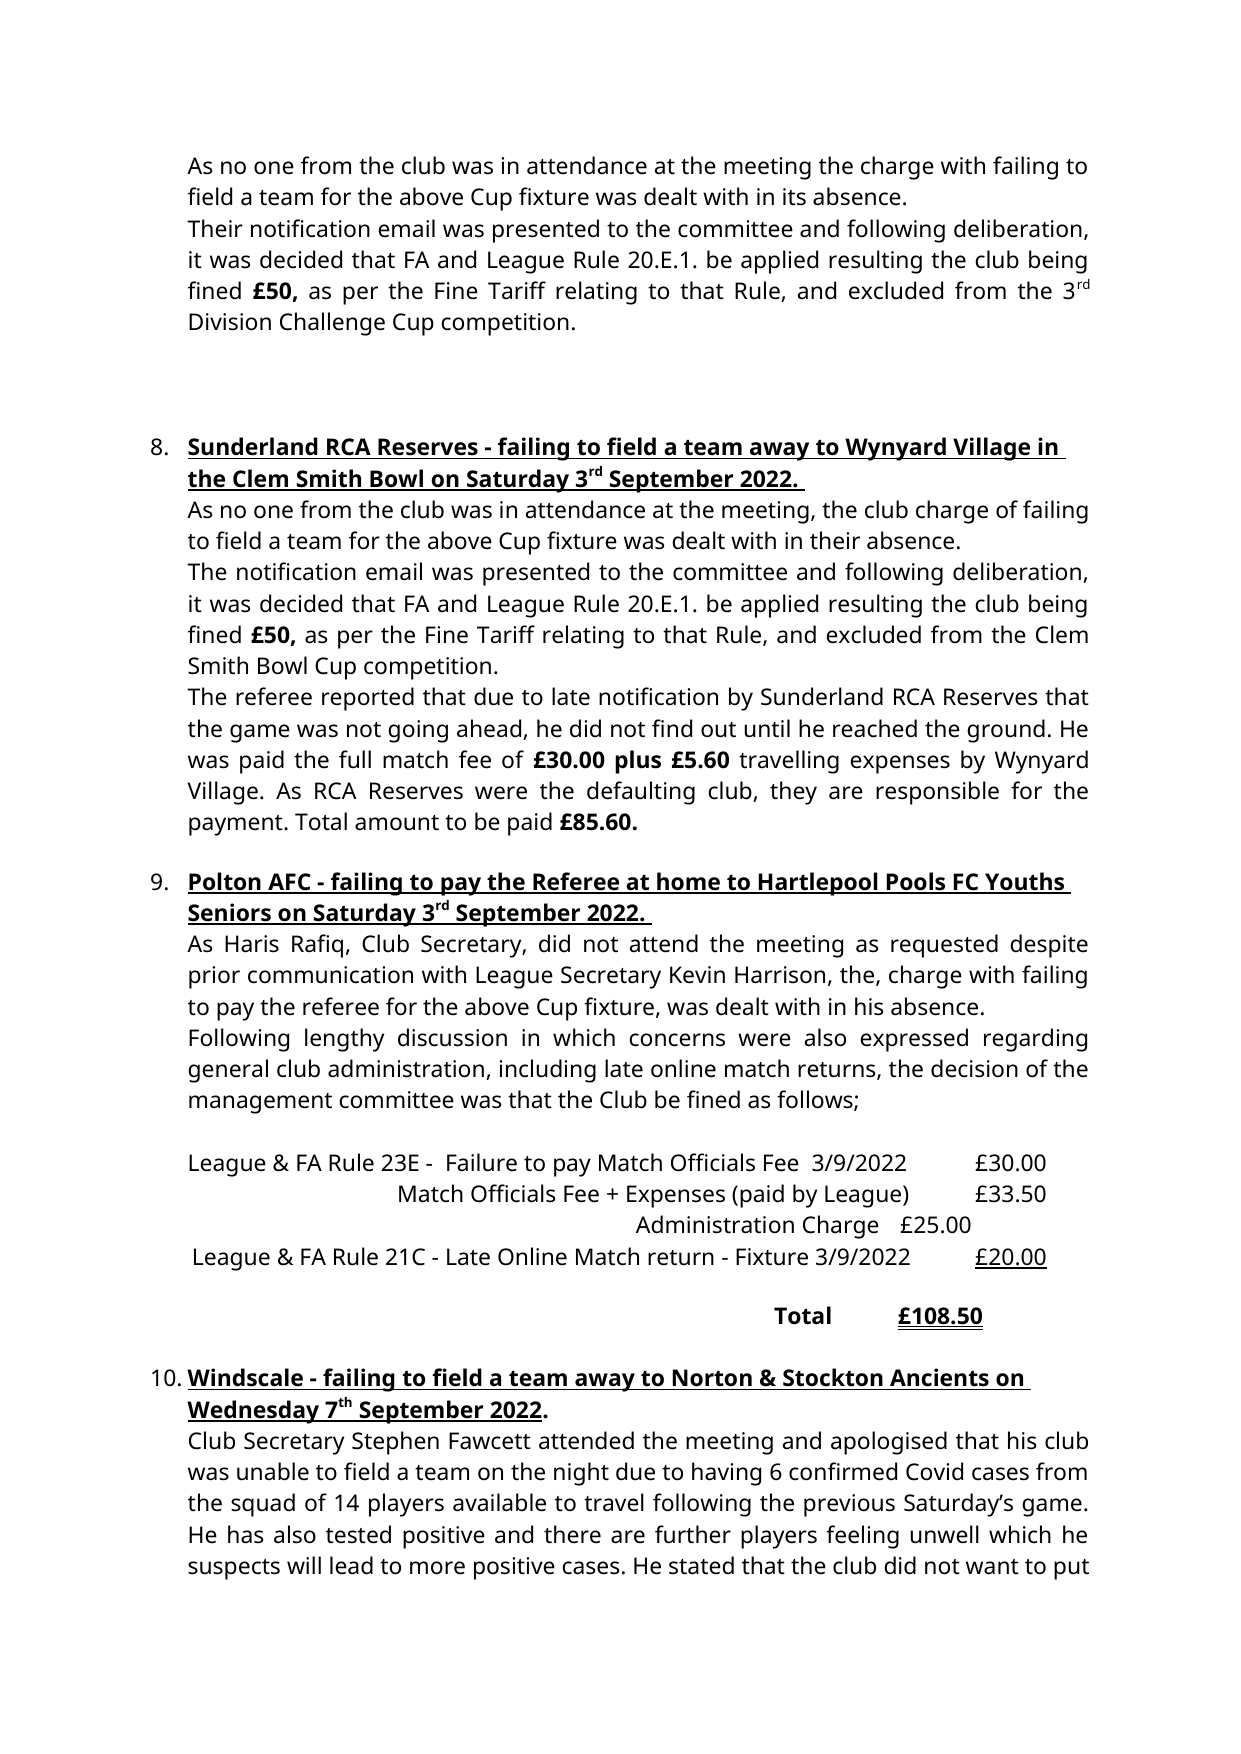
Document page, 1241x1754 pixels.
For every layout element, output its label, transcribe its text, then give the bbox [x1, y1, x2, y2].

text As no one from the club was in attendance at the meeting, the club charge of failing to field a team for the above Cup fixture was dealt with in their absence. [187, 494, 1090, 556]
text League & FA Rule 21C - Late Online Match return - Fixture 3/9/2022 £20.00 [150, 1241, 1090, 1272]
text Match Officials Fee + Expenses (paid by League) £33.50 [337, 1178, 1090, 1209]
text Administration Charge £25.00 [187, 1209, 1090, 1241]
text The notification email was presented to the committee and following deliberation, it was decided that FA and League Rule 20.E.1. be applied resulting the club being fined £50, as per the Fine Tariff relating to that Rule, and excluded from the Clem Smith Bowl Cup competition. [187, 556, 1090, 681]
text The referee reported that due to late notification by Sunderland RCA Reserves that the game was not going ahead, he did not find out until he reached the ground. He was paid the full match fee of £30.00 plus £5.60 travelling expenses by Wynyard Village. As RCA Reserves were the defaulting club, they are responsible for the payment. Total amount to be paid £85.60. [187, 681, 1090, 837]
list Sunderland RCA Reserves - failing to field a team away to Wynyard Village in the Clem Smith Bowl on Saturday 3rd September 2022. [150, 431, 1090, 494]
text Following lengthy discussion in which concerns were also expressed regarding general club administration, including late online match returns, the decision of the management committee was that the Club be fined as follows; [187, 1022, 1090, 1116]
text Total £108.50 [187, 1300, 1090, 1331]
list Windscale - failing to field a team away to Norton & Stockton Ancients on Wednesday 7th September 2022. [150, 1362, 1090, 1425]
list Polton AFC - failing to pay the Referee at home to Hartlepool Pools FC Youths Seniors on Saturday 3rd September 2022. [150, 866, 1090, 928]
text As Haris Rafiq, Club Secretary, did not attend the meeting as requested despite prior communication with League Secretary Kevin Harrison, the, charge with failing to pay the referee for the above Cup fixture, was dealt with in his absence. [187, 928, 1090, 1022]
text As no one from the club was in attendance at the meeting the charge with failing to field a team for the above Cup fixture was dealt with in its absence. [187, 150, 1090, 212]
text League & FA Rule 23E - Failure to pay Match Officials Fee 3/9/2022 £30.00 [150, 1147, 1090, 1178]
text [187, 1425, 1090, 1581]
text Their notification email was presented to the committee and following deliberation, it was decided that FA and League Rule 20.E.1. be applied resulting the club being fined £50, as per the Fine Tariff relating to that Rule, and excluded from the 3rd Division Challenge Cup competition. [187, 212, 1090, 337]
